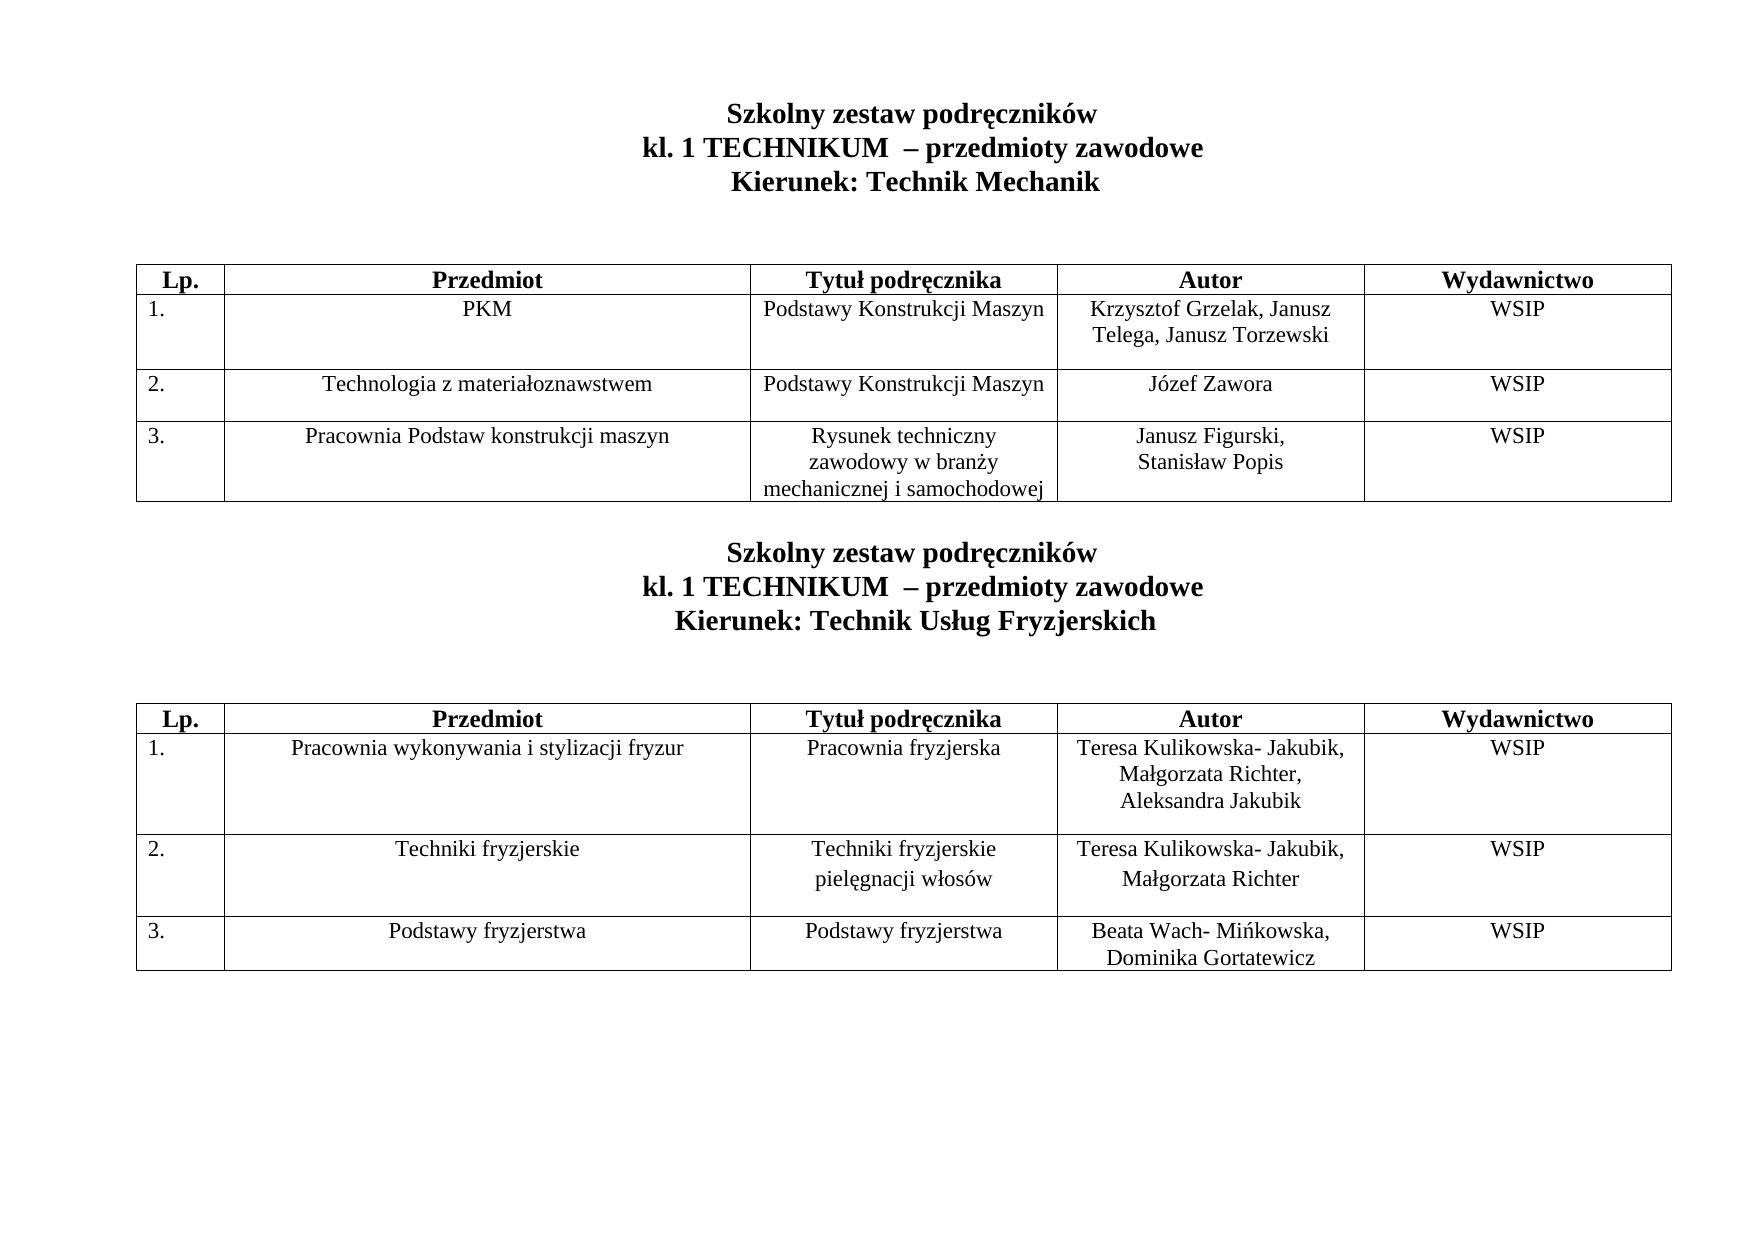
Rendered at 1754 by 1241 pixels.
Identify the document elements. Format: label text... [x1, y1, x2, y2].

table_cell WSIP [1365, 917, 1671, 970]
table_header Wydawnictwo [1365, 265, 1671, 294]
table_cell 1. [137, 734, 224, 834]
text Kierunek: Technik Usług Fryzjerskich [148, 603, 1683, 636]
table_cell Pracownia fryzjerska [751, 734, 1057, 834]
table_cell Rysunek techniczny zawodowy w branży mechanicznej i samochodowej [751, 422, 1057, 501]
table_cell WSIP [1365, 835, 1671, 916]
table_cell Pracownia Podstaw konstrukcji maszyn [225, 422, 750, 501]
table_cell Janusz Figurski, Stanisław Popis [1058, 422, 1364, 501]
table_cell WSIP [1365, 734, 1671, 834]
text Szkolny zestaw podręczników kl. 1 TECHNIKUM – przedmioty zawodowe [148, 536, 1683, 603]
table_cell Techniki fryzjerskie pielęgnacji włosów [751, 835, 1057, 916]
text Szkolny zestaw podręczników kl. 1 TECHNIKUM – przedmioty zawodowe [148, 97, 1683, 164]
table_cell 1. [137, 295, 224, 369]
table_header Przedmiot [225, 265, 750, 294]
table_cell 3. [137, 422, 224, 501]
table_cell Pracownia wykonywania i stylizacji fryzur [225, 734, 750, 834]
table_cell Podstawy fryzjerstwa [225, 917, 750, 970]
table_header Lp. [137, 265, 224, 294]
text Kierunek: Technik Mechanik [148, 164, 1683, 197]
table_cell WSIP [1365, 295, 1671, 369]
table_cell Beata Wach- Mińkowska, Dominika Gortatewicz [1058, 917, 1364, 970]
table_cell Technologia z materiałoznawstwem [225, 370, 750, 421]
table_header Tytuł podręcznika [751, 704, 1057, 733]
table_cell WSIP [1365, 422, 1671, 501]
table_cell PKM [225, 295, 750, 369]
table_header Autor [1058, 704, 1364, 733]
table_cell WSIP [1365, 370, 1671, 421]
table_cell Teresa Kulikowska- Jakubik, Małgorzata Richter, Aleksandra Jakubik [1058, 734, 1364, 834]
table_cell Teresa Kulikowska- Jakubik, Małgorzata Richter [1058, 835, 1364, 916]
table_header Autor [1058, 265, 1364, 294]
table_cell Józef Zawora [1058, 370, 1364, 421]
table_cell 3. [137, 917, 224, 970]
table_header Lp. [137, 704, 224, 733]
table_cell 2. [137, 370, 224, 421]
table_cell Krzysztof Grzelak, Janusz Telega, Janusz Torzewski [1058, 295, 1364, 369]
table_cell Podstawy Konstrukcji Maszyn [751, 370, 1057, 421]
table_cell Podstawy Konstrukcji Maszyn [751, 295, 1057, 369]
table_header Przedmiot [225, 704, 750, 733]
table_cell Podstawy fryzjerstwa [751, 917, 1057, 970]
table_cell 2. [137, 835, 224, 916]
table_header Wydawnictwo [1365, 704, 1671, 733]
table_cell Techniki fryzjerskie [225, 835, 750, 916]
table_header Tytuł podręcznika [751, 265, 1057, 294]
